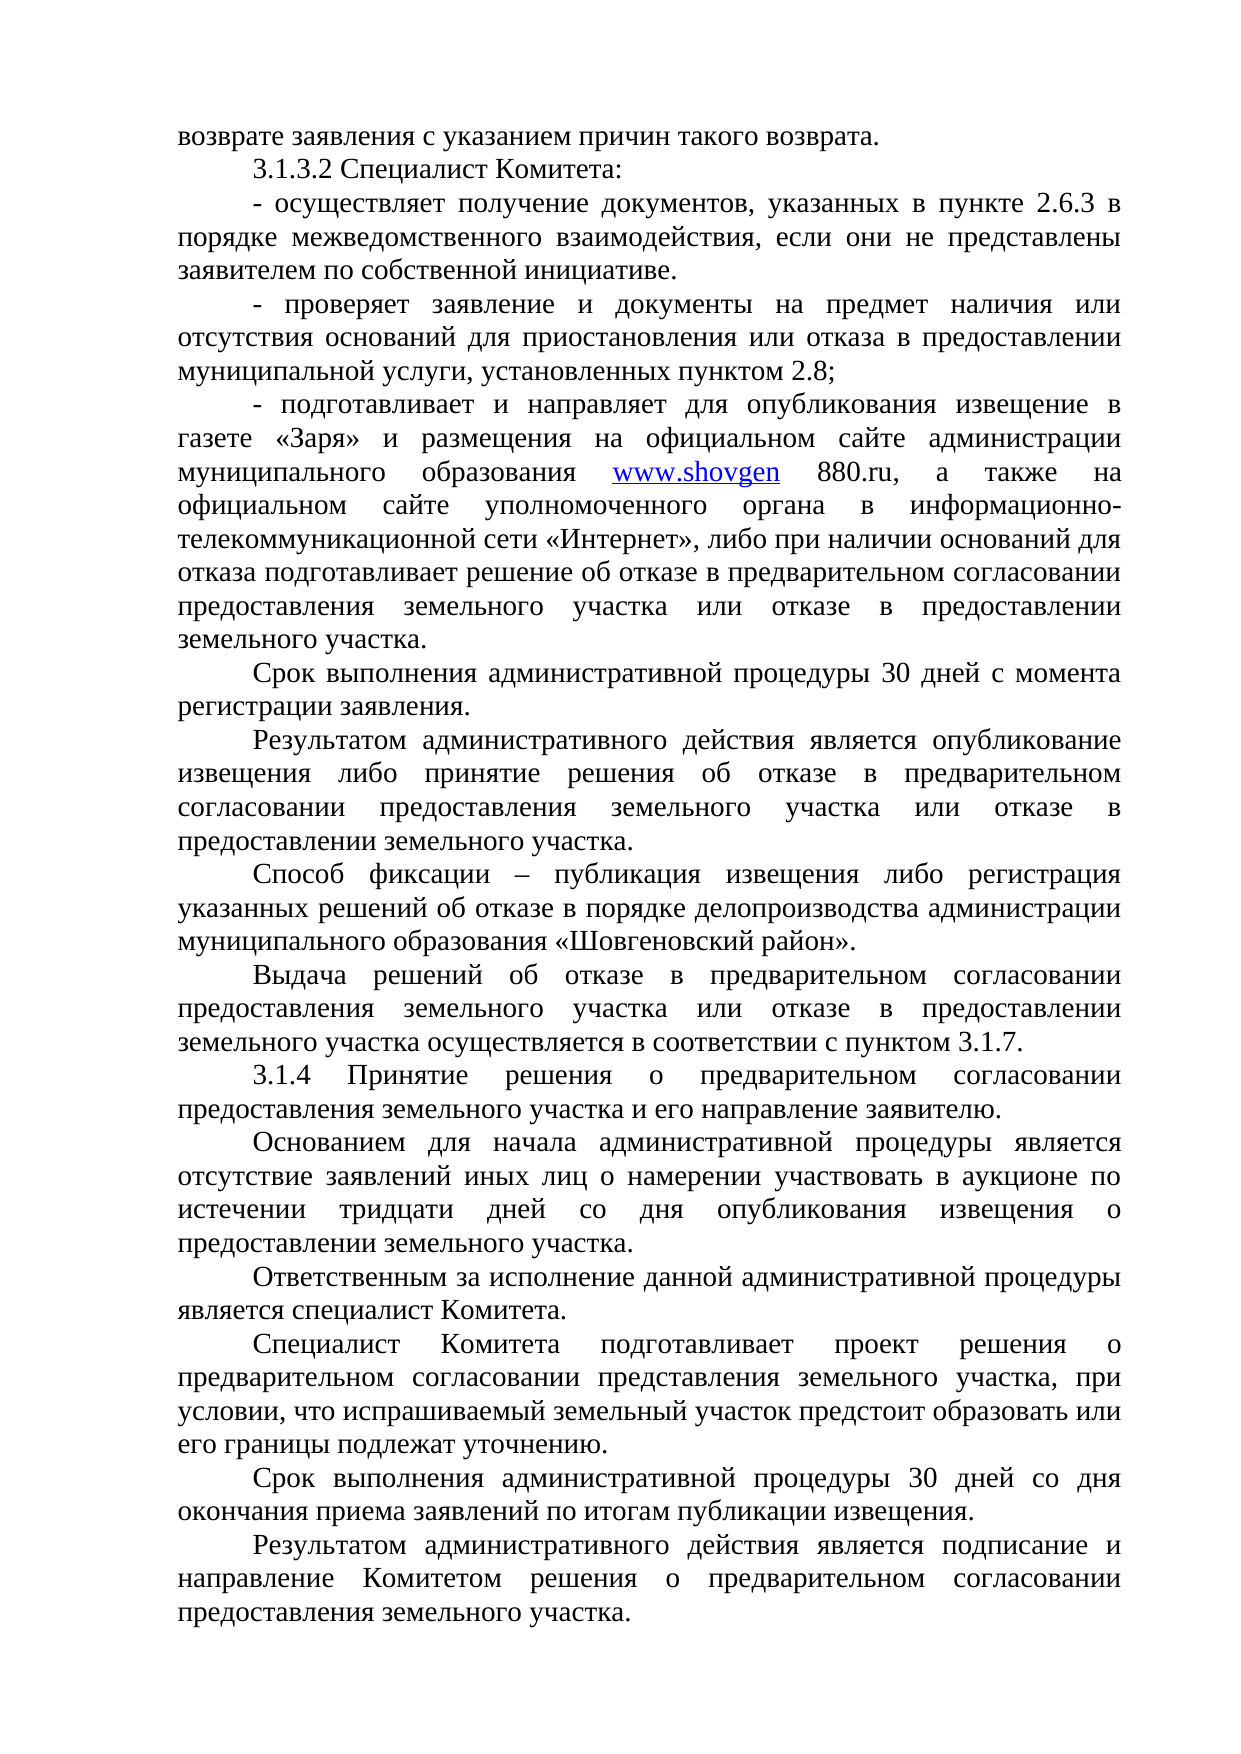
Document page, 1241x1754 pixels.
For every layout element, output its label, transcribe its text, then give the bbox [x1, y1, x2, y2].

text 3.1.3.2 Специалист Комитета: [177, 152, 1122, 185]
text - осуществляет получение документов, указанных в пункте 2.6.3 в порядке межведомственного взаимодействия, если они не представлены заявителем по собственной инициативе. [177, 185, 1122, 286]
text Ответственным за исполнение данной административной процедуры является специалист Комитета. [177, 1259, 1122, 1326]
text Результатом административного действия является опубликование извещения либо принятие решения об отказе в предварительном согласовании предоставления земельного участка или отказе в предоставлении земельного участка. [177, 722, 1122, 856]
text Основанием для начала административной процедуры является отсутствие заявлений иных лиц о намерении участвовать в аукционе по истечении тридцати дней со дня опубликования извещения о предоставлении земельного участка. [177, 1124, 1122, 1259]
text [177, 118, 1122, 152]
text - подготавливает и направляет для опубликования извещение в газете «Заря» и размещения на официальном сайте администрации муниципального образования www.shovgen 880.ru, а также на официальном сайте уполномоченного органа в информационно-телекоммуникационной сети «Интернет», либо при наличии оснований для отказа подготавливает решение об отказе в предварительном согласовании предоставления земельного участка или отказе в предоставлении земельного участка. [177, 386, 1122, 655]
text 3.1.4 Принятие решения о предварительном согласовании предоставления земельного участка и его направление заявителю. [177, 1057, 1122, 1124]
text Срок выполнения административной процедуры 30 дней со дня окончания приема заявлений по итогам публикации извещения. [177, 1460, 1122, 1527]
text Специалист Комитета подготавливает проект решения о предварительном согласовании представления земельного участка, при условии, что испрашиваемый земельный участок предстоит образовать или его границы подлежат уточнению. [177, 1326, 1122, 1460]
text - проверяет заявление и документы на предмет наличия или отсутствия оснований для приостановления или отказа в предоставлении муниципальной услуги, установленных пунктом 2.8; [177, 286, 1122, 386]
text Результатом административного действия является подписание и направление Комитетом решения о предварительном согласовании предоставления земельного участка. [177, 1527, 1122, 1628]
text Выдача решений об отказе в предварительном согласовании предоставления земельного участка или отказе в предоставлении земельного участка осуществляется в соответствии с пунктом 3.1.7. [177, 957, 1122, 1057]
text Способ фиксации – публикация извещения либо регистрация указанных решений об отказе в порядке делопроизводства администрации муниципального образования «Шовгеновский район». [177, 856, 1122, 957]
text Срок выполнения административной процедуры 30 дней с момента регистрации заявления. [177, 655, 1122, 722]
